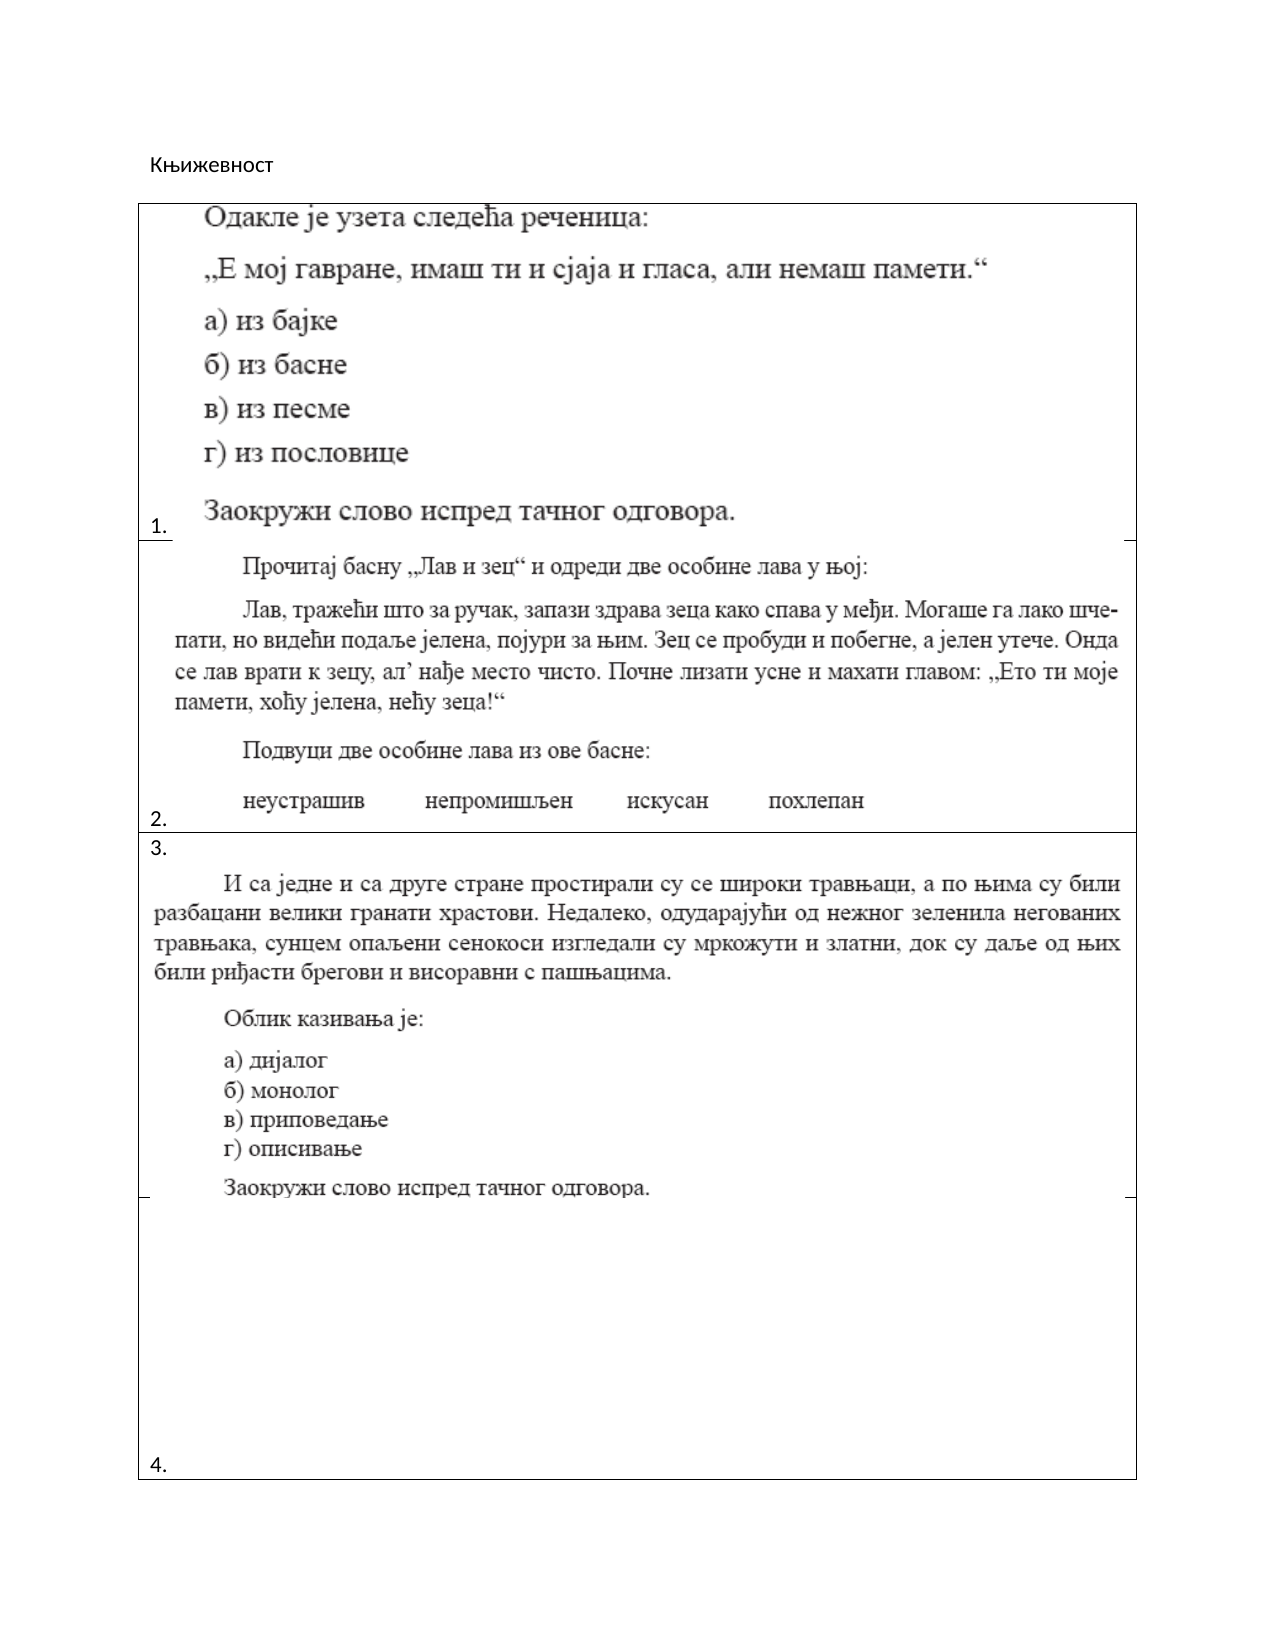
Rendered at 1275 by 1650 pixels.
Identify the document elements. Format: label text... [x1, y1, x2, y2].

table_cell 2. [139, 541, 1136, 832]
text Књижевност [150, 150, 1125, 178]
table_header 1. [139, 204, 1136, 539]
table_cell 3. [139, 833, 1136, 1197]
table_cell 4. [139, 1198, 1136, 1478]
